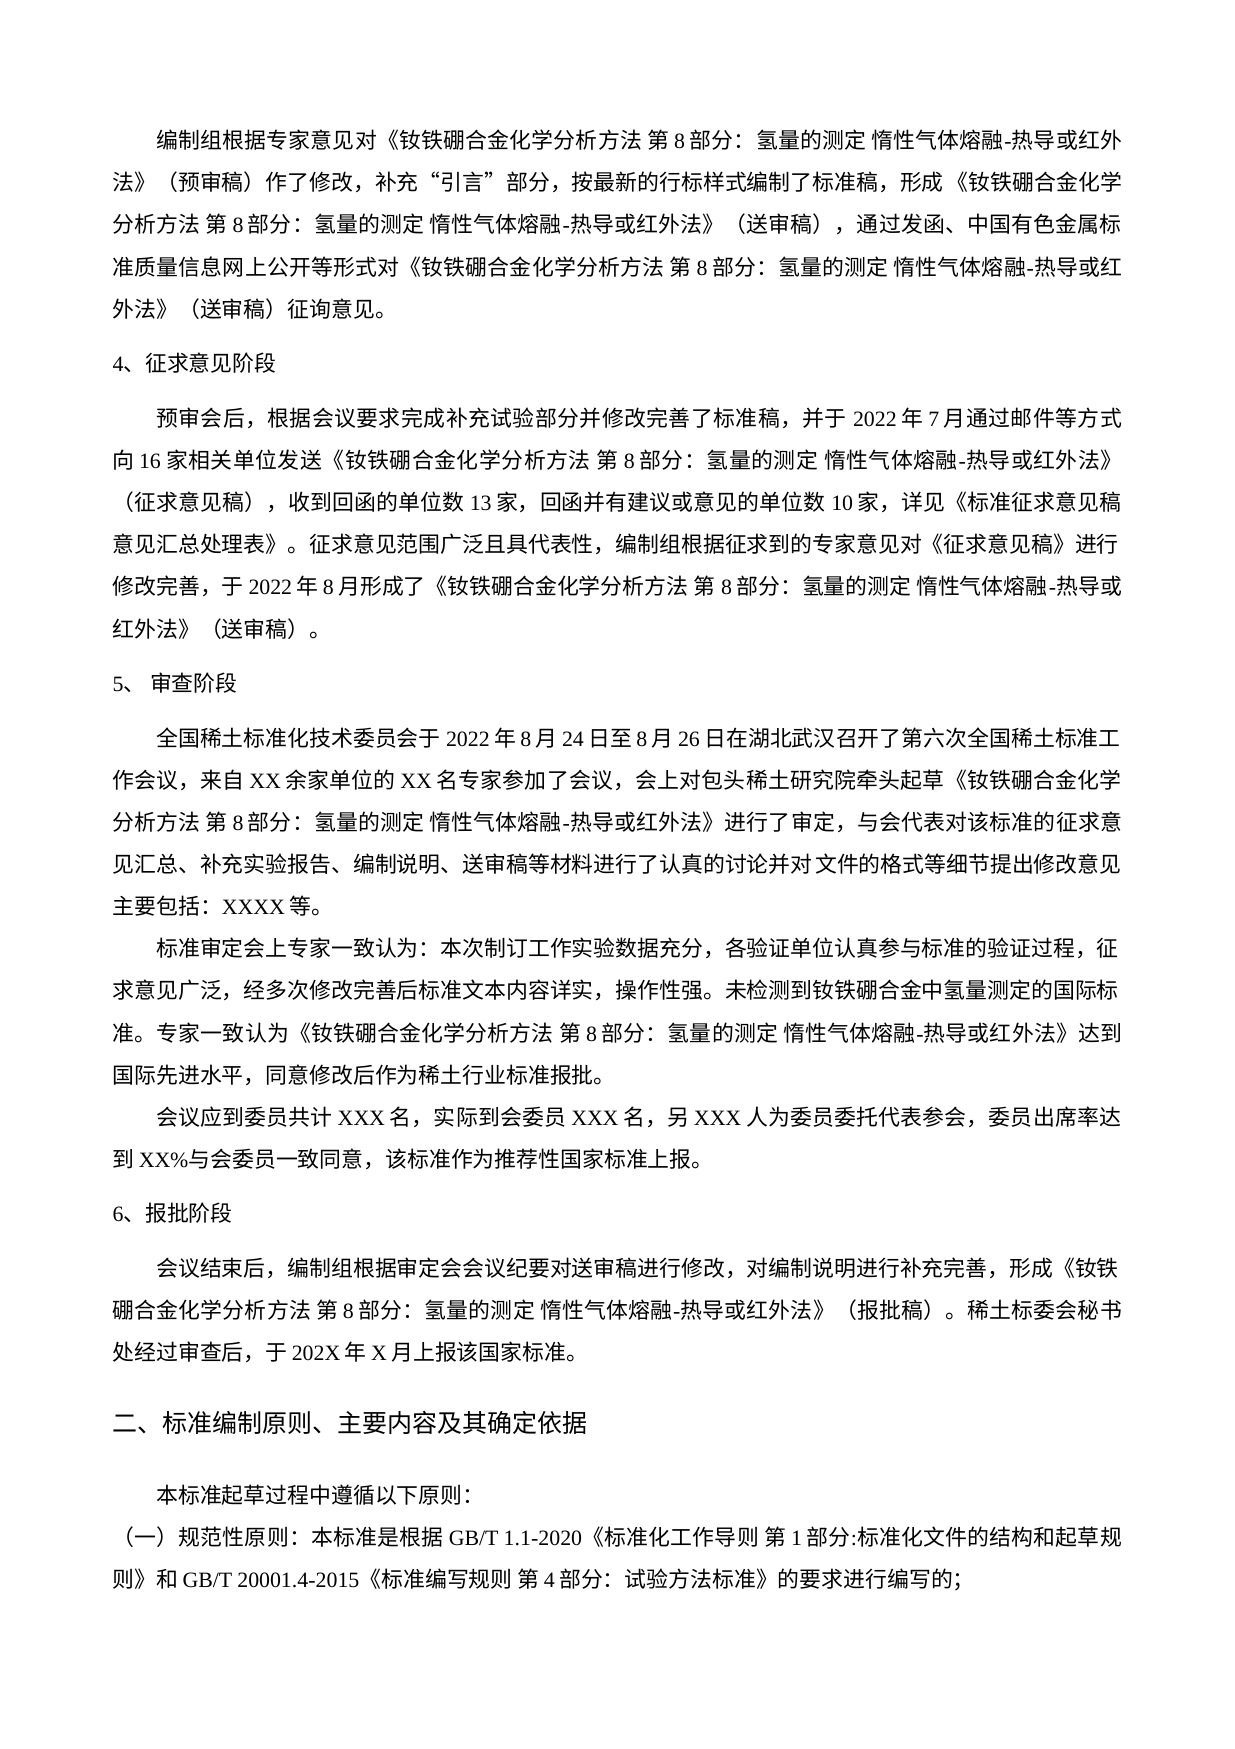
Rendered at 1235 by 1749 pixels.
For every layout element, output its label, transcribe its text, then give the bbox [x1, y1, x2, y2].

text 会议结束后，编制组根据审定会会议纪要对送审稿进行修改，对编制说明进行补充完善，形成《钕铁硼合金化学分析方法 第8部分：氢量的测定 惰性气体熔融-热导或红外法》（报批稿）。稀土标委会秘书处经过审查后，于202X年X月上报该国家标准。 [112, 1251, 1122, 1367]
text 6、报批阶段 [112, 1196, 1122, 1228]
text 二、标准编制原则、主要内容及其确定依据 [112, 1389, 1122, 1454]
text 预审会后，根据会议要求完成补充试验部分并修改完善了标准稿，并于2022年7月通过邮件等方式向16家相关单位发送《钕铁硼合金化学分析方法 第8部分：氢量的测定 惰性气体熔融-热导或红外法》（征求意见稿），收到回函的单位数13家，回函并有建议或意见的单位数10家，详见《标准征求意见稿 意见汇总处理表》。征求意见范围广泛且具代表性，编制组根据征求到的专家意见对《征求意见稿》进行修改完善，于2022年8月形成了《钕铁硼合金化学分析方法 第8部分：氢量的测定 惰性气体熔融-热导或红外法》（送审稿）。 [112, 400, 1122, 644]
text 编制组根据专家意见对《钕铁硼合金化学分析方法 第8部分：氢量的测定 惰性气体熔融-热导或红外法》（预审稿）作了修改，补充“引言”部分，按最新的行标样式编制了标准稿，形成《钕铁硼合金化学分析方法 第8部分：氢量的测定 惰性气体熔融-热导或红外法》（送审稿），通过发函、中国有色金属标准质量信息网上公开等形式对《钕铁硼合金化学分析方法 第8部分：氢量的测定 惰性气体熔融-热导或红外法》（送审稿）征询意见。 [112, 122, 1122, 324]
list 审查阶段 [112, 666, 1122, 698]
text 本标准起草过程中遵循以下原则： [112, 1478, 1122, 1510]
text 4、征求意见阶段 [112, 346, 1122, 378]
text 标准审定会上专家一致认为：本次制订工作实验数据充分，各验证单位认真参与标准的验证过程，征求意见广泛，经多次修改完善后标准文本内容详实，操作性强。未检测到钕铁硼合金中氢量测定的国际标准。专家一致认为《钕铁硼合金化学分析方法 第8部分：氢量的测定 惰性气体熔融-热导或红外法》达到国际先进水平，同意修改后作为稀土行业标准报批。 [112, 931, 1122, 1090]
text 全国稀土标准化技术委员会于2022年8月24日至8月26日在湖北武汉召开了第六次全国稀土标准工作会议，来自XX余家单位的XX名专家参加了会议，会上对包头稀土研究院牵头起草《钕铁硼合金化学分析方法 第8部分：氢量的测定 惰性气体熔融-热导或红外法》进行了审定，与会代表对该标准的征求意见汇总、补充实验报告、编制说明、送审稿等材料进行了认真的讨论并对文件的格式等细节提出修改意见主要包括：XXXX等。 [112, 720, 1122, 921]
text （一）规范性原则：本标准是根据GB/T 1.1-2020《标准化工作导则 第1部分:标准化文件的结构和起草规则》和GB/T 20001.4-2015《标准编写规则 第4部分：试验方法标准》的要求进行编写的； [112, 1520, 1122, 1594]
text 会议应到委员共计XXX名，实际到会委员XXX名，另XXX人为委员委托代表参会，委员出席率达到XX%与会委员一致同意，该标准作为推荐性国家标准上报。 [112, 1099, 1122, 1174]
